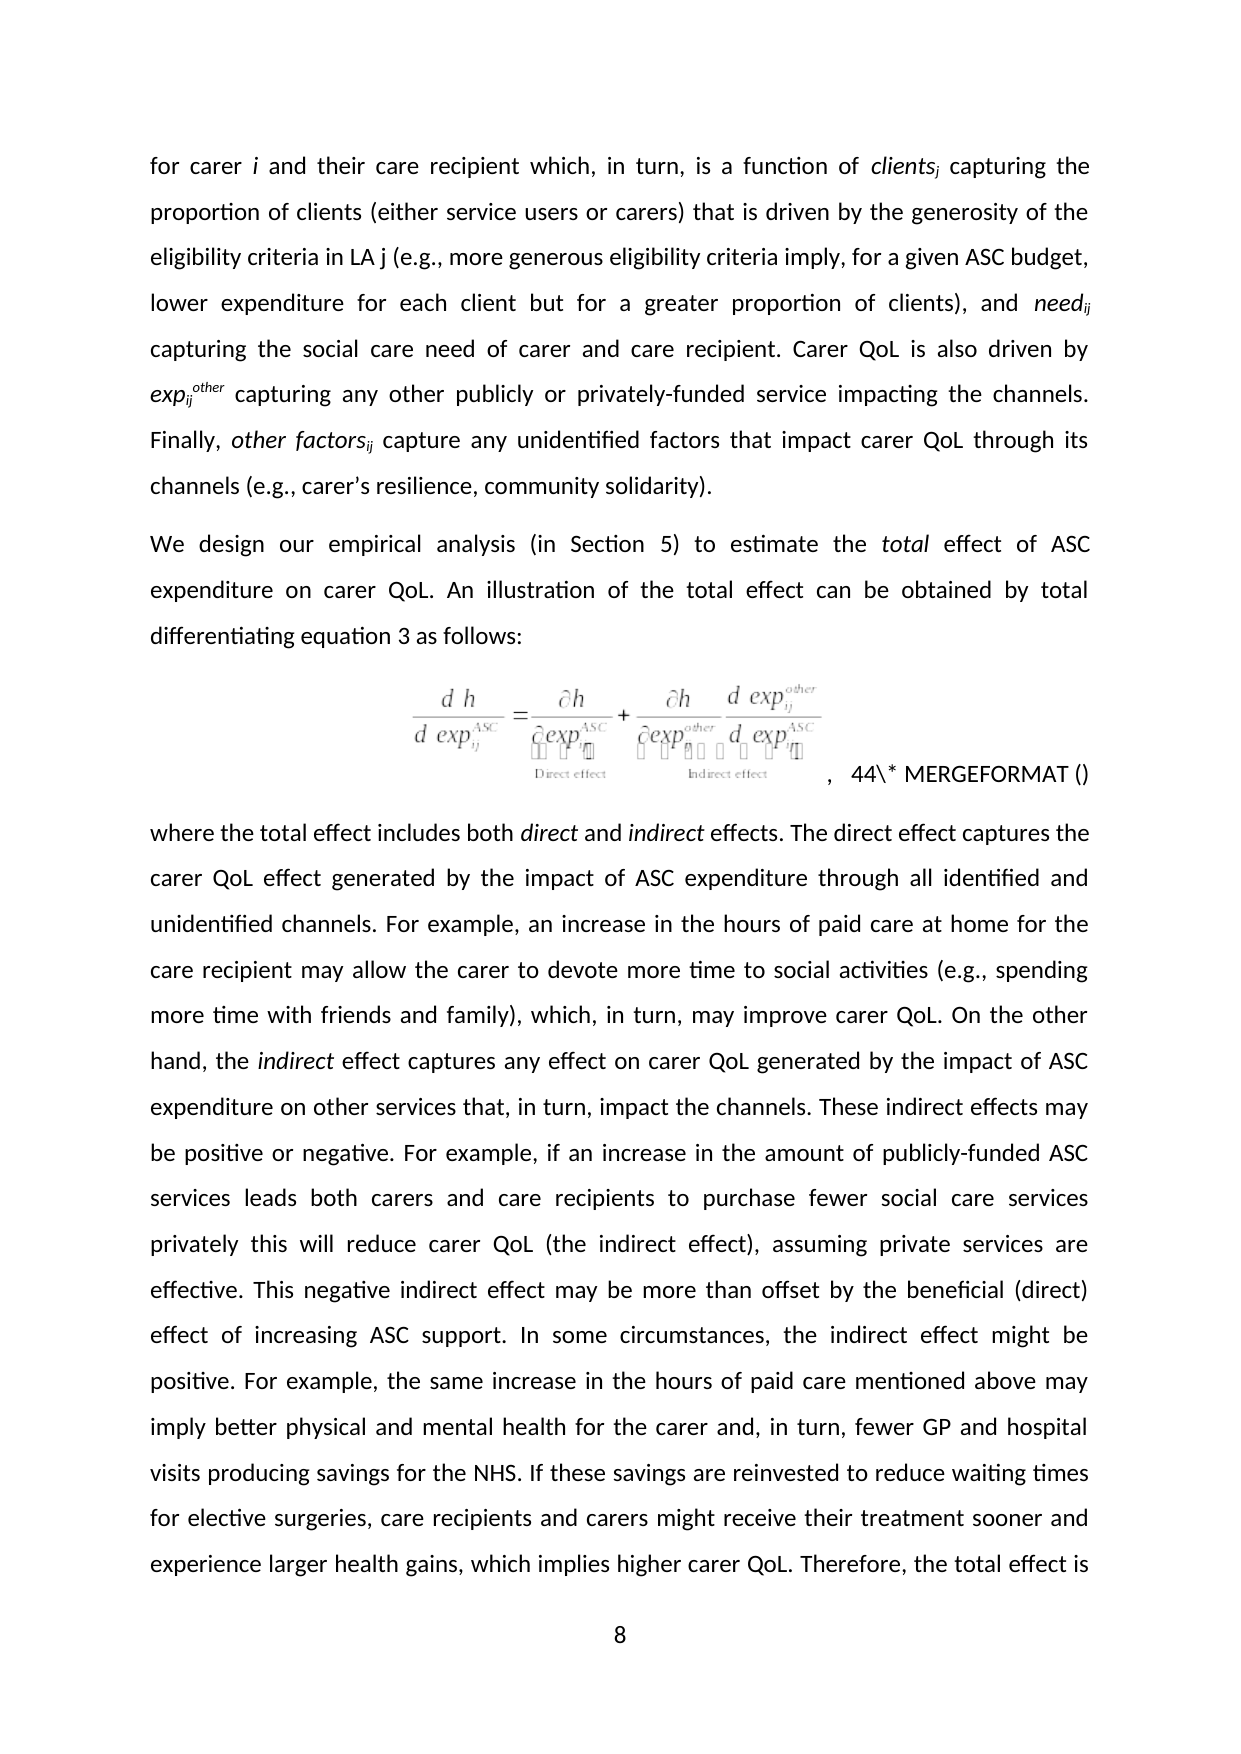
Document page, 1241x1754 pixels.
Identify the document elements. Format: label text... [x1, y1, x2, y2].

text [150, 150, 1090, 501]
text We design our empirical analysis (in Section 5) to estimate the total effect of ASC expenditure on carer QoL. An illustration of the total effect can be obtained by total differentiating equation as follows: [150, 528, 1090, 650]
text , [150, 678, 1090, 789]
